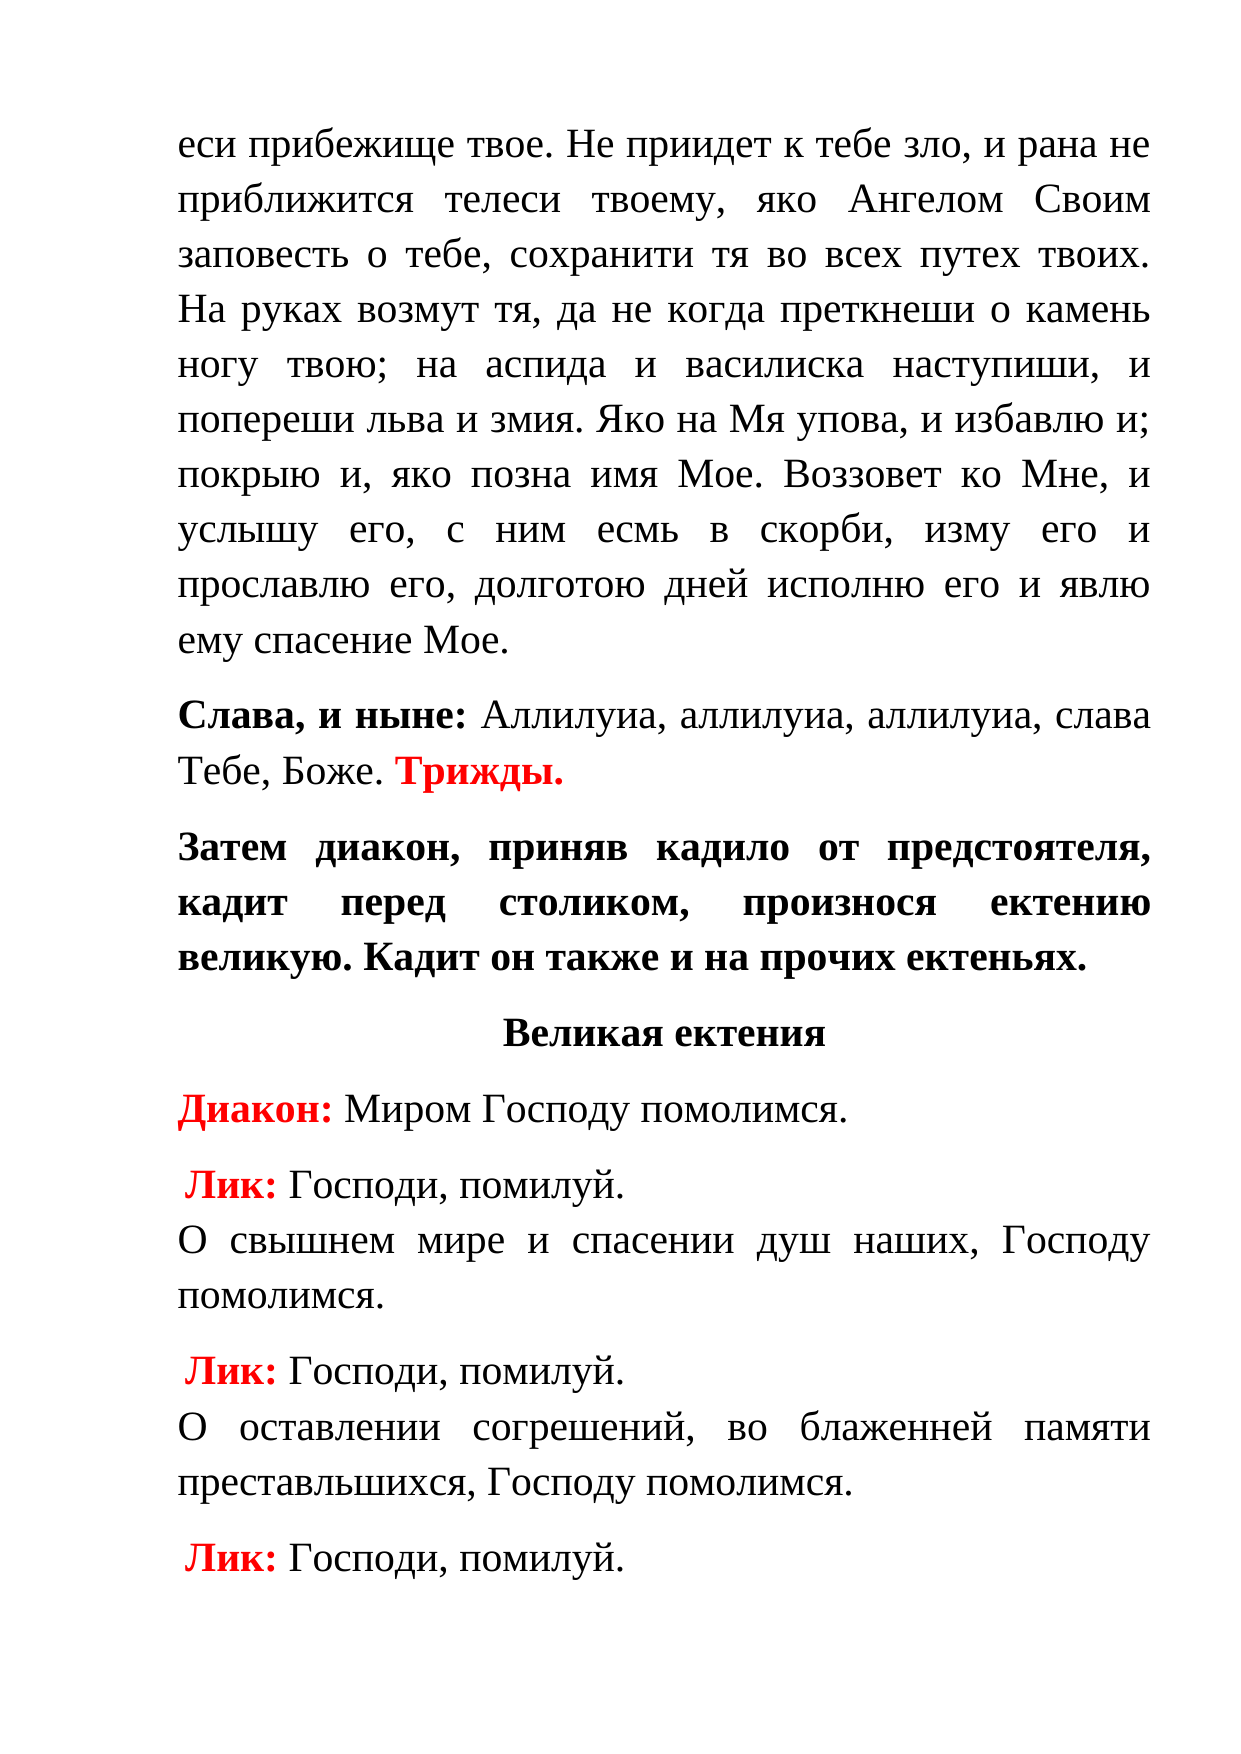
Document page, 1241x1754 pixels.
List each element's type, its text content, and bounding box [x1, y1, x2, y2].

text Затем диакон, приняв кадило от предстоятеля, кадит перед столиком, произнося ектению великую. Кадит он также и на прочих ектеньях. [177, 821, 1152, 979]
text Великая ектения [177, 1007, 1152, 1055]
text Лик: Господи, помилуй. [185, 1346, 1144, 1394]
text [177, 118, 1152, 662]
text Лик: Господи, помилуй. [185, 1533, 1144, 1581]
text О свышнем мире и спасении душ наших, Господу помолимся. [177, 1215, 1152, 1318]
text Слава, и ныне: Аллилуиа, аллилуиа, аллилуиа, слава Тебе, Боже. Трижды. [177, 690, 1152, 793]
text О оставлении согрешений, во блаженней памяти преставльшихся, Господу помолимся. [177, 1402, 1152, 1504]
text Лик: Господи, помилуй. [185, 1159, 1144, 1207]
text Диакон: Миром Господу помолимся. [177, 1083, 1152, 1131]
